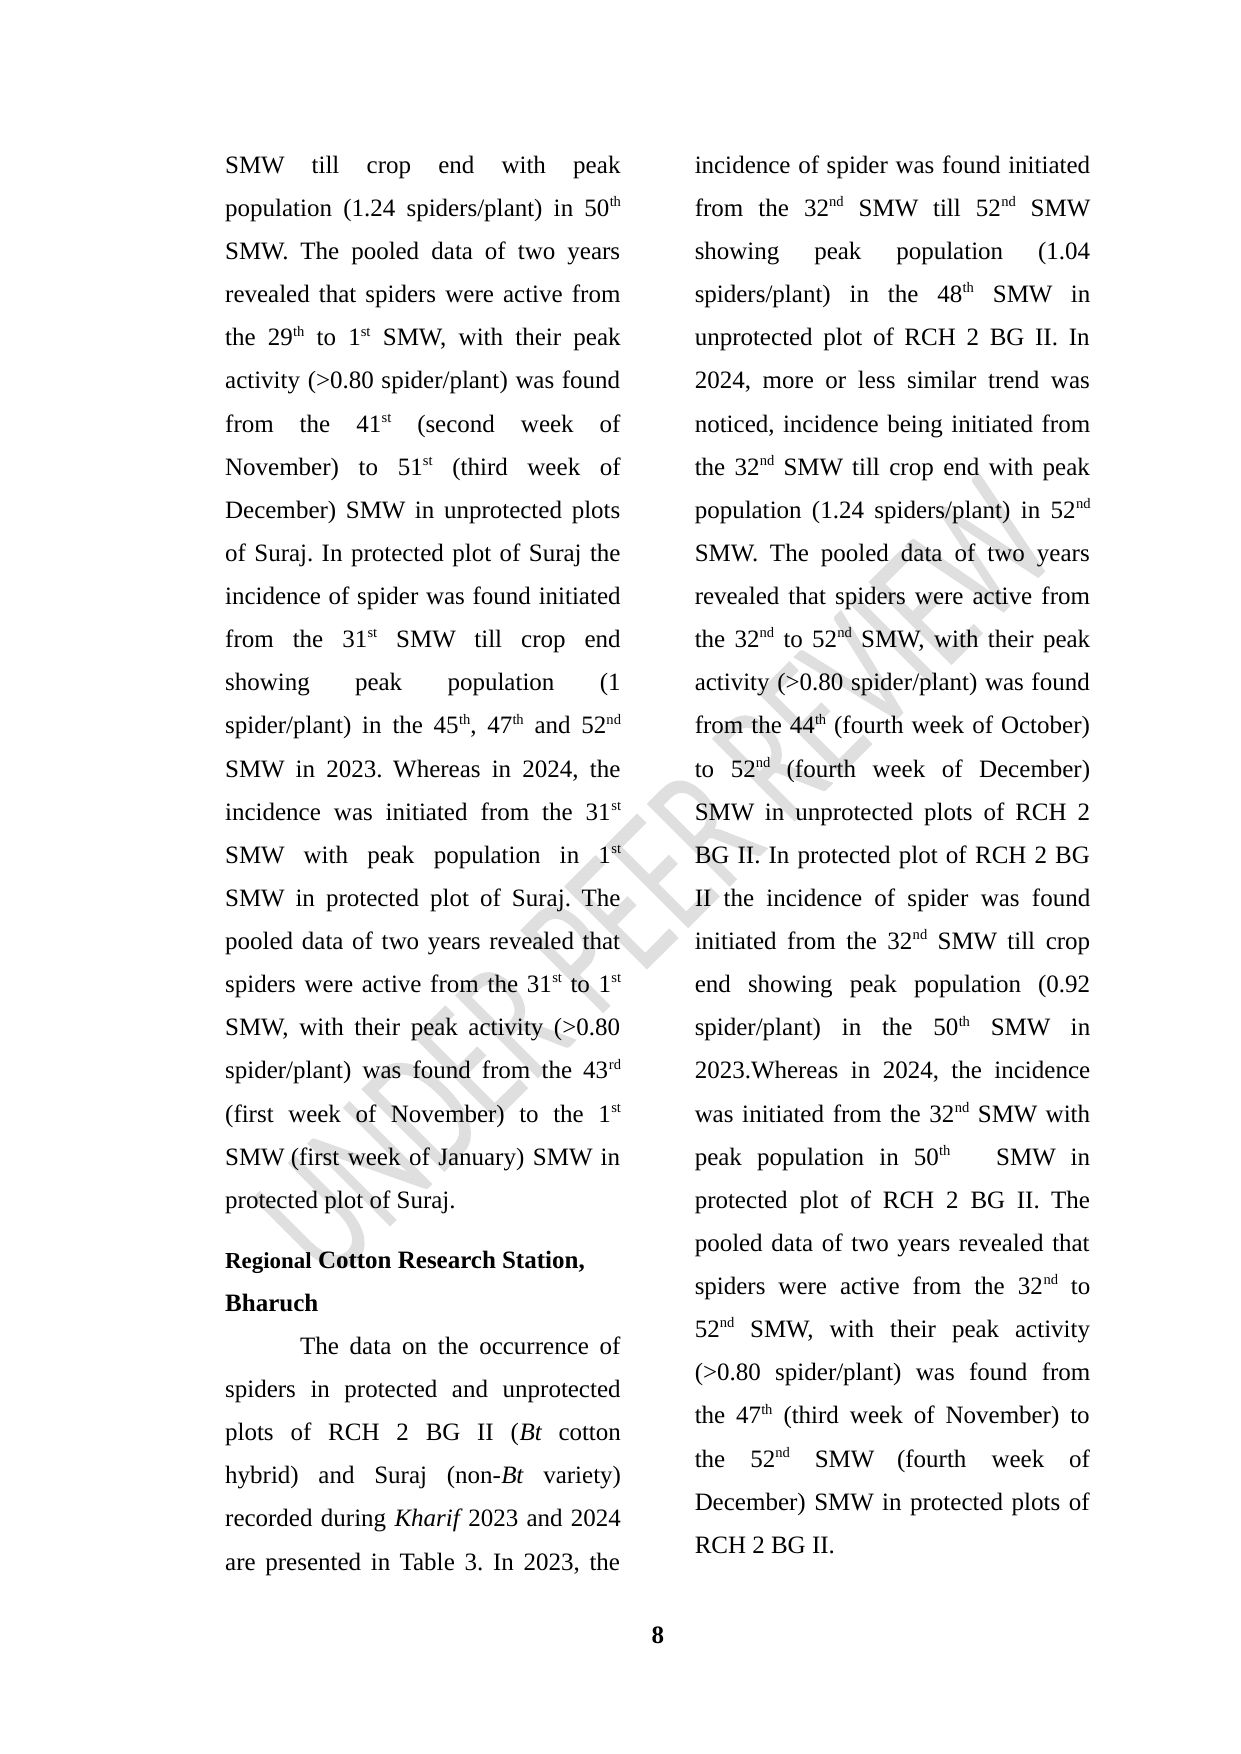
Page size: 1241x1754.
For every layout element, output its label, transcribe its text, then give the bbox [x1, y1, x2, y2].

text The data on the occurrence of spiders in protected and unprotected plots of RCH 2 BG II (Bt cotton hybrid) and Suraj (non-Bt variety) recorded during Kharif 2023 and 2024 are presented in Table 3. In 2023, the incidence of spider was found initiated from the 32nd SMW till 52nd SMW showing peak population (1.04 spiders/plant) in the 48th SMW in unprotected plot of RCH 2 BG II. In 2024, more or less similar trend was noticed, incidence being initiated from the 32nd SMW till crop end with peak population (1.24 spiders/plant) in 52nd SMW. The pooled data of two years revealed that spiders were active from the 32nd to 52nd SMW, with their peak activity (>0.80 spider/plant) was found from the 44th (fourth week of October) to 52nd (fourth week of December) SMW in unprotected plots of RCH 2 BG II. In protected plot of RCH 2 BG II the incidence of spider was found initiated from the 32nd SMW till crop end showing peak population (0.92 spider/plant) in the 50th SMW in 2023.Whereas in 2024, the incidence was initiated from the 32nd SMW with peak population in 50th SMW in protected plot of RCH 2 BG II. The pooled data of two years revealed that spiders were active from the 32nd to 52nd SMW, with their peak activity (>0.80 spider/plant) was found from the 47th (third week of November) to the 52nd SMW (fourth week of December) SMW in protected plots of RCH 2 BG II. [694, 150, 1090, 1559]
text The data on the occurrence of spiders in protected and unprotected plots of RCH 2 BG II (Bt cotton hybrid) and Suraj (non-Bt variety) recorded during Kharif 2023 and 2024 are presented in Table 3. In 2023, the incidence of spider was found initiated from the 32nd SMW till 52nd SMW showing peak population (1.04 spiders/plant) in the 48th SMW in unprotected plot of RCH 2 BG II. In 2024, more or less similar trend was noticed, incidence being initiated from the 32nd SMW till crop end with peak population (1.24 spiders/plant) in 52nd SMW. The pooled data of two years revealed that spiders were active from the 32nd to 52nd SMW, with their peak activity (>0.80 spider/plant) was found from the 44th (fourth week of October) to 52nd (fourth week of December) SMW in unprotected plots of RCH 2 BG II. In protected plot of RCH 2 BG II the incidence of spider was found initiated from the 32nd SMW till crop end showing peak population (0.92 spider/plant) in the 50th SMW in 2023.Whereas in 2024, the incidence was initiated from the 32nd SMW with peak population in 50th SMW in protected plot of RCH 2 BG II. The pooled data of two years revealed that spiders were active from the 32nd to 52nd SMW, with their peak activity (>0.80 spider/plant) was found from the 47th (third week of November) to the 52nd SMW (fourth week of December) SMW in protected plots of RCH 2 BG II. [225, 1331, 621, 1575]
text Regional Cotton Research Station, Bharuch [225, 1245, 621, 1317]
